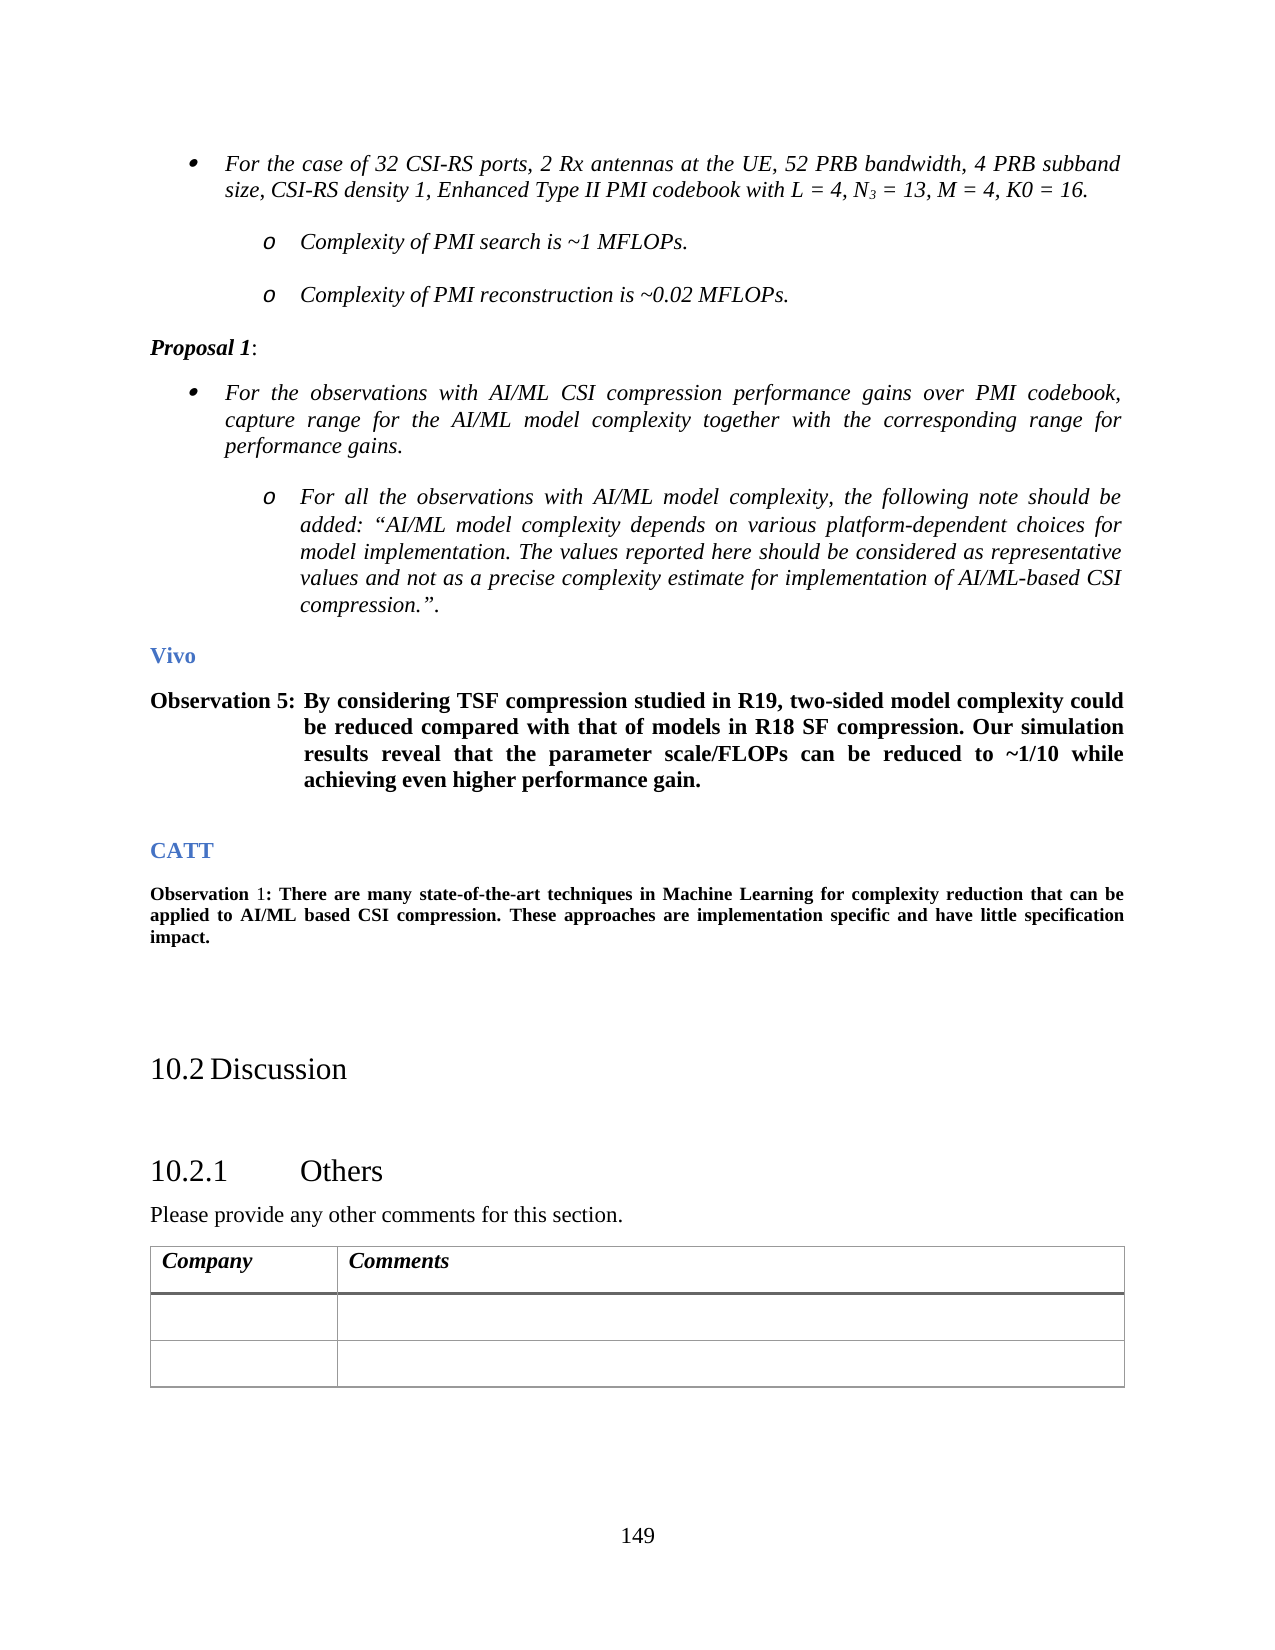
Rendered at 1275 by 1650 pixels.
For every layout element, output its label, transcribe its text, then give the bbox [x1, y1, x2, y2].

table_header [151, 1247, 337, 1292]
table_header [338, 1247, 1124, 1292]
subtitle Discussion [150, 1050, 1125, 1086]
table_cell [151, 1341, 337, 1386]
list For all the observations with AI/ML model complexity, the following note should be added: “AI/ML model complexity depends on various platform-dependent choices for model implementation. The values reported here should be considered as representative values and not as a precise complexity estimate for implementation of AI/ML-based CSI compression.”. [262, 483, 1125, 617]
text Please provide any other comments for this section. [150, 1201, 1125, 1227]
list By considering TSF compression studied in R19, two-sided model complexity could be reduced compared with that of models in R18 SF compression. Our simulation results reveal that the parameter scale/FLOPs can be reduced to ~1/10 while achieving even higher performance gain. [150, 687, 1125, 792]
list Complexity of PMI reconstruction is ~0.02 MFLOPs. [262, 281, 1125, 309]
list For the case of 32 CSI-RS ports, 2 Rx antennas at the UE, 52 PRB bandwidth, 4 PRB subband size, CSI-RS density 1, Enhanced Type II PMI codebook with L = 4, N3 = 13, M = 4, K0 = 16. [187, 150, 1125, 203]
list Complexity of PMI search is ~1 MFLOPs. [262, 228, 1125, 256]
subtitle Others [150, 1152, 1125, 1188]
list For the observations with AI/ML CSI compression performance gains over PMI codebook, capture range for the AI/ML model complexity together with the corresponding range for performance gains. [187, 379, 1125, 458]
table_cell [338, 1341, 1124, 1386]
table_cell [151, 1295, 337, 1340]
text Proposal 1: [150, 334, 1125, 361]
text Vivo [150, 642, 1125, 668]
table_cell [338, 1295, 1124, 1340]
text CATT [150, 838, 1125, 864]
